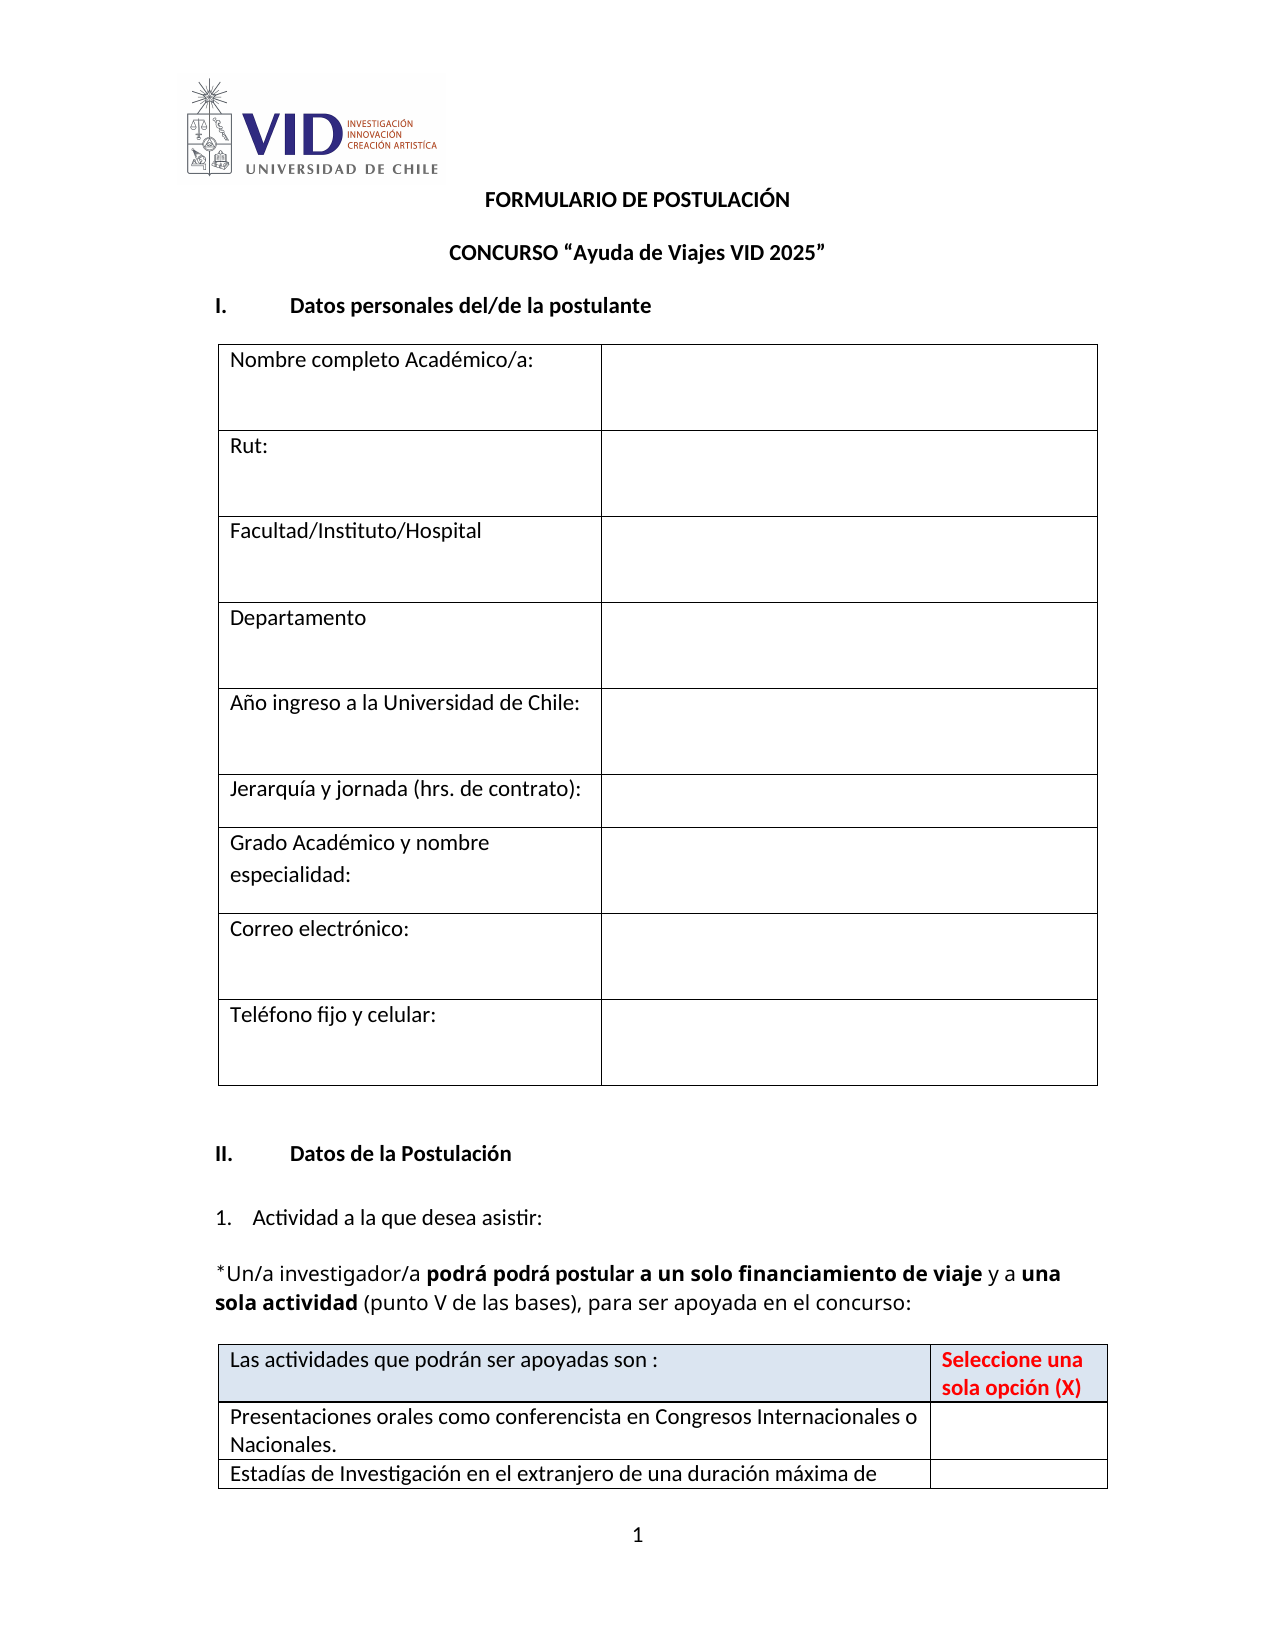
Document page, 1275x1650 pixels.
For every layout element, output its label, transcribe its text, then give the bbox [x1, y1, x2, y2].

table_header Las actividades que podrán ser apoyadas son : [219, 1345, 930, 1401]
table_cell Presentaciones orales como conferencista en Congresos Internacionales o Nacionales. [219, 1403, 930, 1458]
table_cell Rut: [219, 431, 601, 516]
table_cell Estadías de Investigación en el extranjero de una duración máxima de tres meses. [219, 1460, 930, 1488]
table_cell Facultad/Instituto/Hospital [219, 517, 601, 602]
table_cell [602, 431, 1097, 516]
table_cell Teléfono fijo y celular: [219, 1000, 601, 1085]
picture [177, 73, 446, 185]
table_cell Año ingreso a la Universidad de Chile: [219, 689, 601, 773]
list Datos de la Postulación [215, 1139, 1098, 1167]
table_cell [602, 914, 1097, 999]
table_cell [602, 517, 1097, 602]
table_cell [602, 775, 1097, 827]
table_cell [602, 689, 1097, 773]
table_cell Grado Académico y nombre especialidad: [219, 828, 601, 913]
list Actividad a la que desea asistir: [215, 1203, 1098, 1231]
table_cell Departamento [219, 603, 601, 687]
text FORMULARIO DE POSTULACIÓN [177, 185, 1098, 213]
table_cell [602, 603, 1097, 687]
list Datos personales del/de la postulante [215, 291, 1098, 319]
table_cell Jerarquía y jornada (hrs. de contrato): [219, 775, 601, 827]
table_cell [602, 828, 1097, 913]
table_cell [931, 1460, 1107, 1488]
table_header Seleccione una sola opción (X) [931, 1345, 1107, 1401]
table_header Nombre completo Académico/a: [219, 345, 601, 430]
table_header [602, 345, 1097, 430]
table_cell [602, 1000, 1097, 1085]
text CONCURSO “Ayuda de Viajes VID 2025” [177, 238, 1098, 266]
table_cell Correo electrónico: [219, 914, 601, 999]
text *Un/a investigador/a podrá podrá postular a un solo financiamiento de viaje y a una sola actividad (punto V de las bases), para ser apoyada en el concurso: [215, 1259, 1098, 1316]
table_cell [931, 1403, 1107, 1458]
